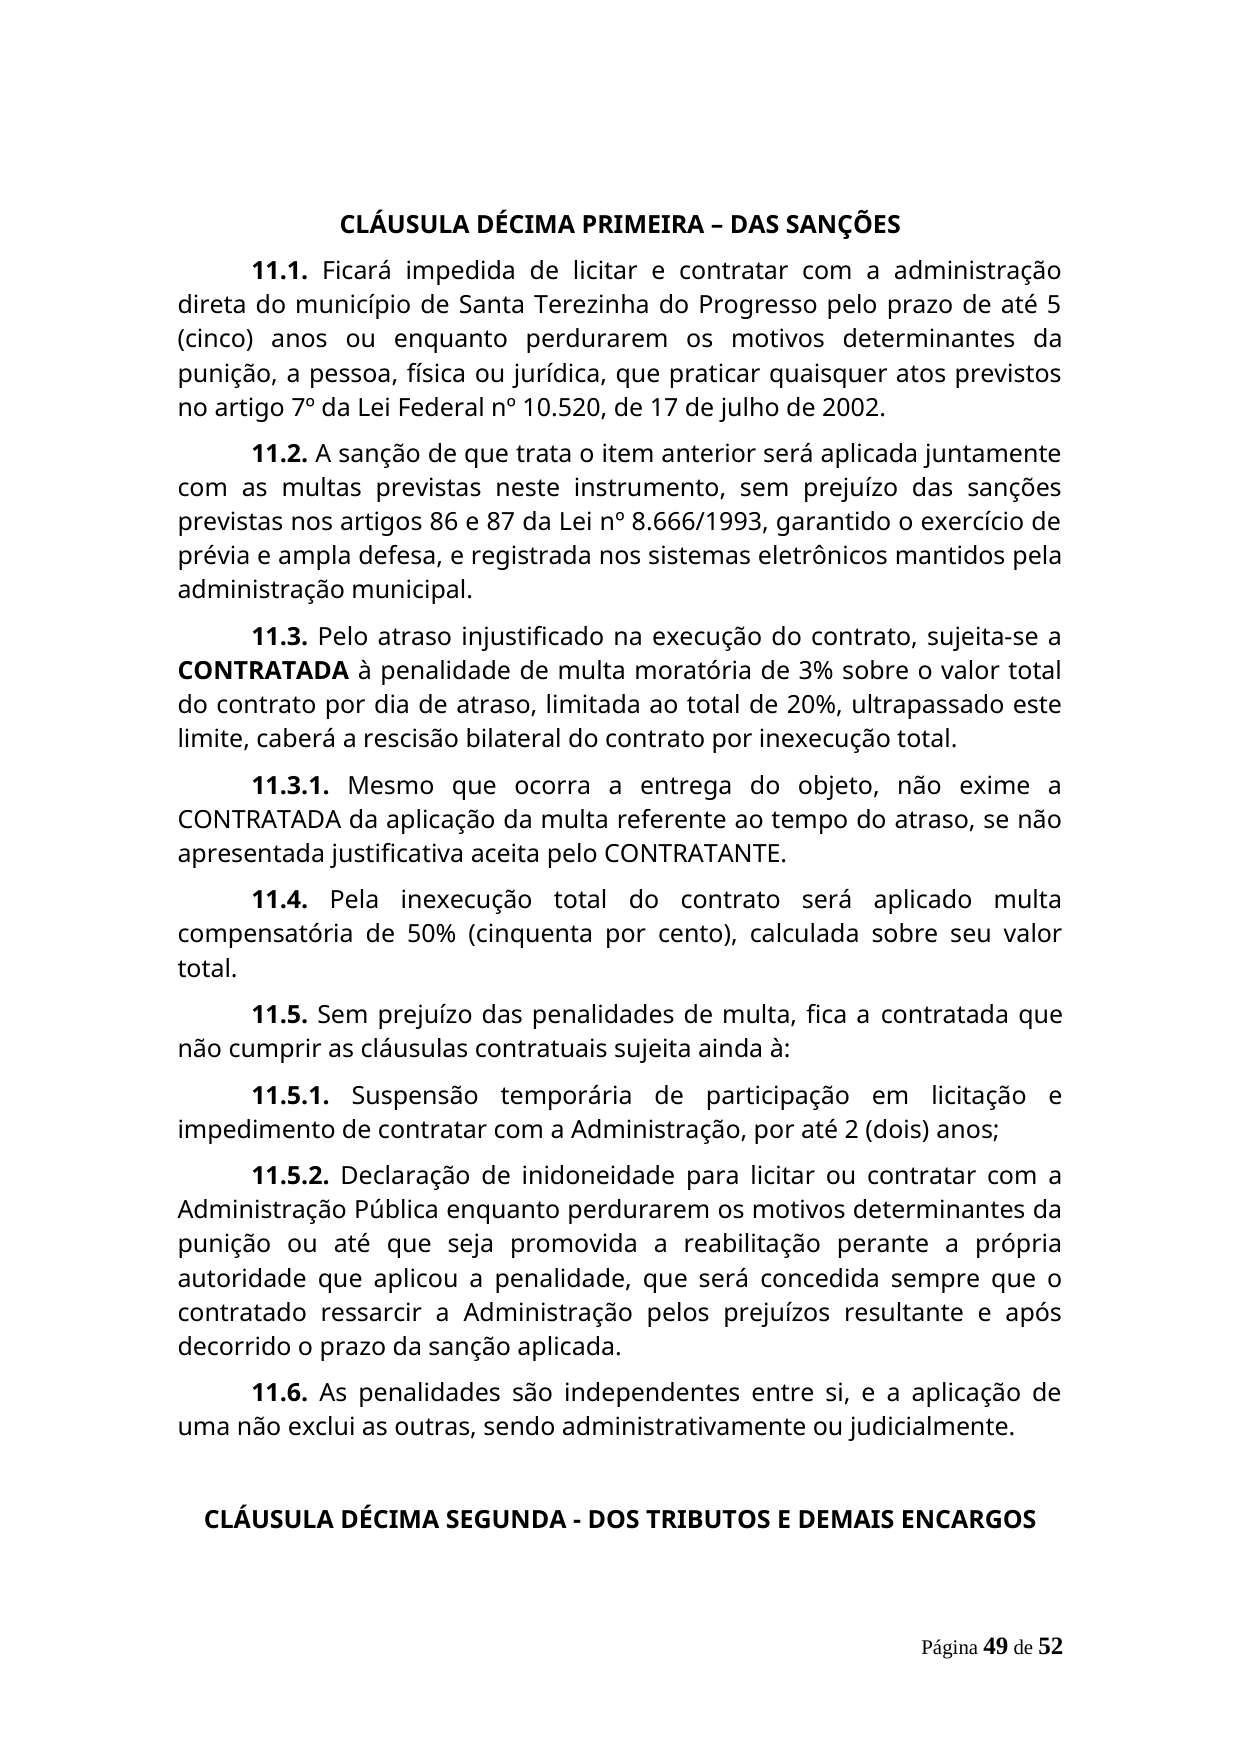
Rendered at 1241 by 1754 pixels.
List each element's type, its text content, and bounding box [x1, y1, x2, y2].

text 11.3.1. Mesmo que ocorra a entrega do objeto, não exime a CONTRATADA da aplicação da multa referente ao tempo do atraso, se não apresentada justificativa aceita pelo CONTRATANTE. [177, 767, 1063, 869]
text CLÁUSULA DÉCIMA SEGUNDA - DOS TRIBUTOS E DEMAIS ENCARGOS [177, 1502, 1063, 1536]
text 11.6. As penalidades são independentes entre si, e a aplicação de uma não exclui as outras, sendo administrativamente ou judicialmente. [177, 1375, 1063, 1443]
text CLÁUSULA DÉCIMA PRIMEIRA – DAS SANÇÕES [177, 206, 1063, 241]
text 11.1. Ficará impedida de licitar e contratar com a administração direta do município de Santa Terezinha do Progresso pelo prazo de até 5 (cinco) anos ou enquanto perdurarem os motivos determinantes da punição, a pessoa, física ou jurídica, que praticar quaisquer atos previstos no artigo 7º da Lei Federal nº 10.520, de 17 de julho de 2002. [177, 253, 1063, 423]
text 11.3. Pelo atraso injustificado na execução do contrato, sujeita-se a CONTRATADA à penalidade de multa moratória de 3% sobre o valor total do contrato por dia de atraso, limitada ao total de 20%, ultrapassado este limite, caberá a rescisão bilateral do contrato por inexecução total. [177, 619, 1063, 755]
text 11.5. Sem prejuízo das penalidades de multa, fica a contratada que não cumprir as cláusulas contratuais sujeita ainda à: [177, 997, 1063, 1065]
text 11.5.1. Suspensão temporária de participação em licitação e impedimento de contratar com a Administração, por até 2 (dois) anos; [177, 1077, 1063, 1146]
text 11.5.2. Declaração de inidoneidade para licitar ou contratar com a Administração Pública enquanto perdurarem os motivos determinantes da punição ou até que seja promovida a reabilitação perante a própria autoridade que aplicou a penalidade, que será concedida sempre que o contratado ressarcir a Administração pelos prejuízos resultante e após decorrido o prazo da sanção aplicada. [177, 1158, 1063, 1362]
text 11.4. Pela inexecução total do contrato será aplicado multa compensatória de 50% (cinquenta por cento), calculada sobre seu valor total. [177, 882, 1063, 984]
text 11.2. A sanção de que trata o item anterior será aplicada juntamente com as multas previstas neste instrumento, sem prejuízo das sanções previstas nos artigos 86 e 87 da Lei nº 8.666/1993, garantido o exercício de prévia e ampla defesa, e registrada nos sistemas eletrônicos mantidos pela administração municipal. [177, 436, 1063, 606]
